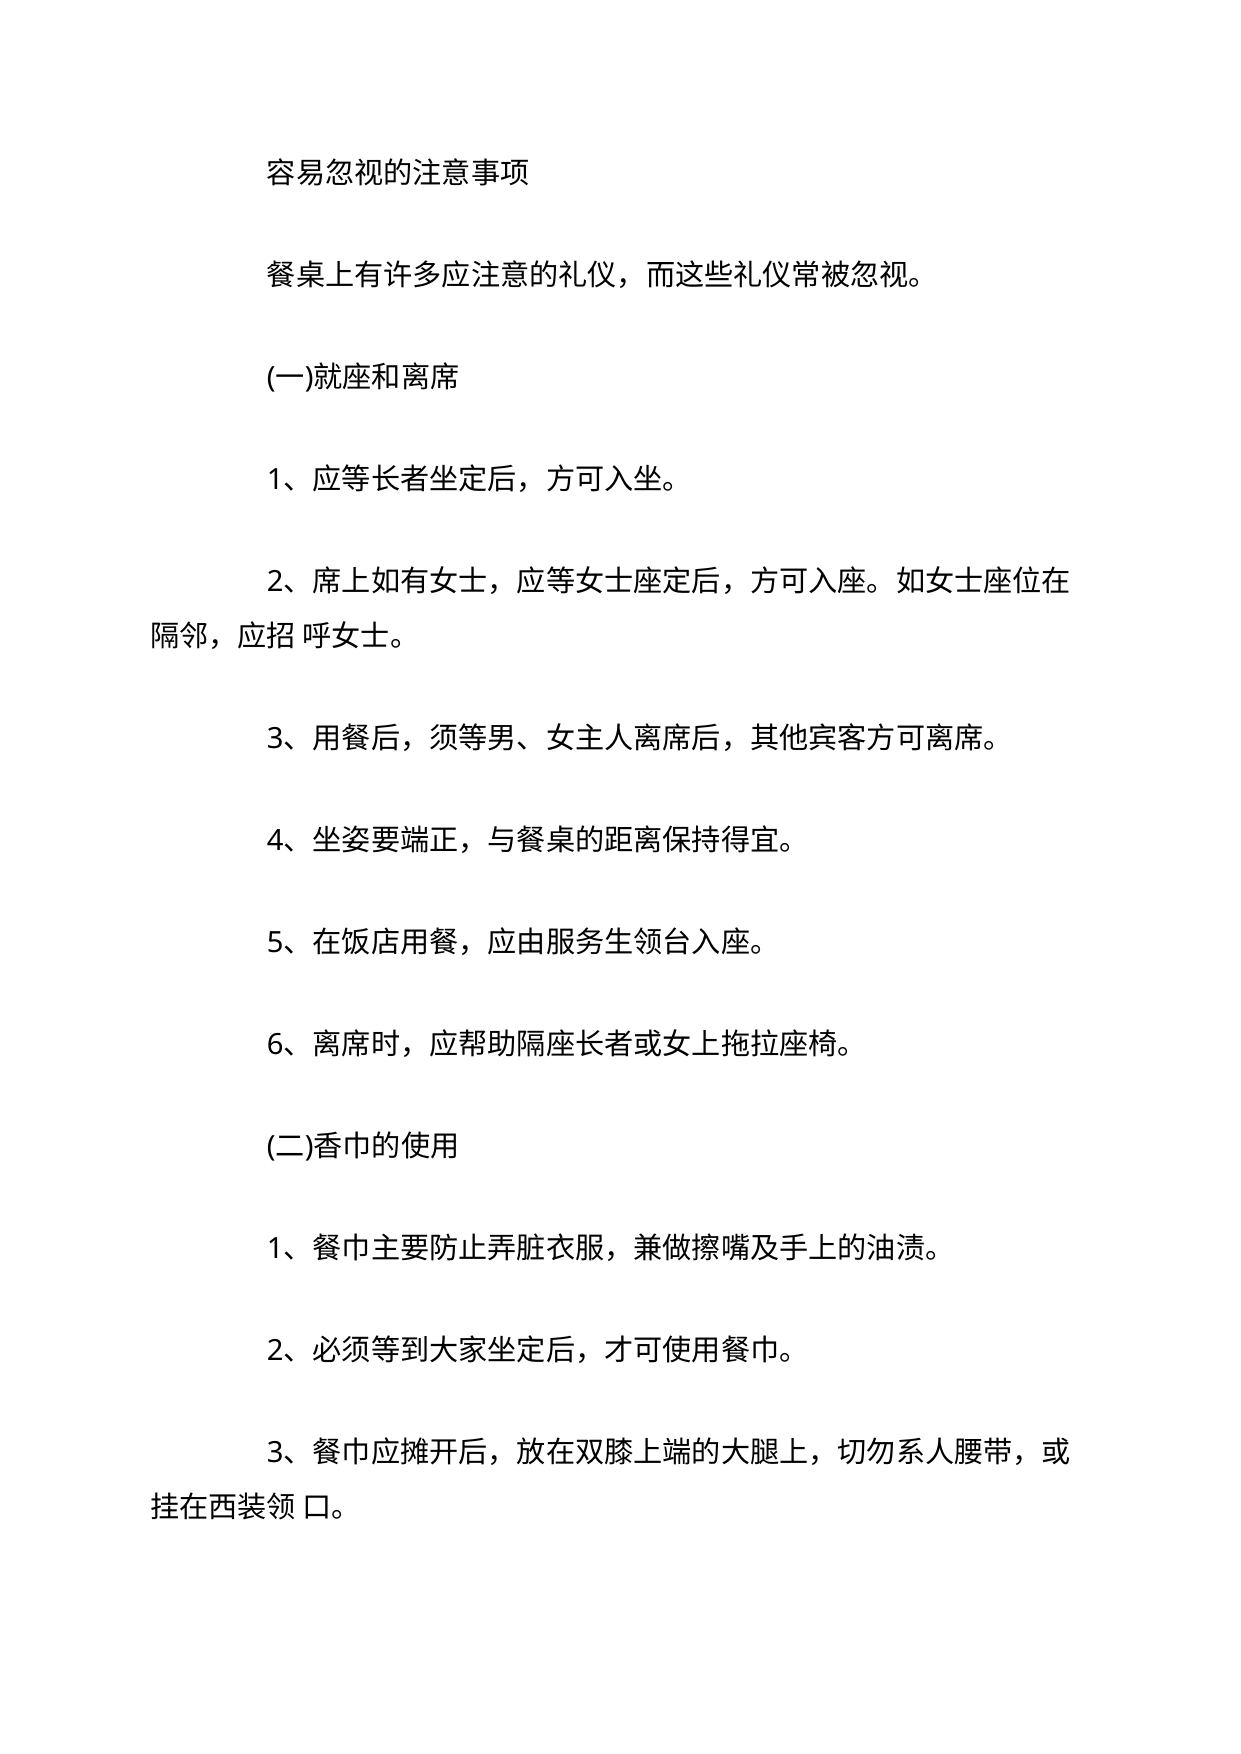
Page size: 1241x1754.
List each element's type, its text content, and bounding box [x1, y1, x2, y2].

text 3、餐巾应摊开后，放在双膝上端的大腿上，切勿系人腰带，或挂在西装领 口。 [150, 1428, 1090, 1525]
text 3、用餐后，须等男、女主人离席后，其他宾客方可离席。 [150, 714, 1090, 757]
text 1、应等长者坐定后，方可入坐。 [150, 456, 1090, 498]
text 1、餐巾主要防止弄脏衣服，兼做擦嘴及手上的油渍。 [150, 1224, 1090, 1267]
text 6、离席时，应帮助隔座长者或女上拖拉座椅。 [150, 1020, 1090, 1063]
text 容易忽视的注意事项 [150, 150, 1090, 192]
text 餐桌上有许多应注意的礼仪，而这些礼仪常被忽视。 [150, 252, 1090, 294]
text 2、席上如有女士，应等女士座定后，方可入座。如女士座位在隔邻，应招 呼女士。 [150, 557, 1090, 655]
text 5、在饭店用餐，应由服务生领台入座。 [150, 918, 1090, 961]
text (一)就座和离席 [150, 353, 1090, 396]
text (二)香巾的使用 [150, 1122, 1090, 1164]
text 2、必须等到大家坐定后，才可使用餐巾。 [150, 1326, 1090, 1368]
text 4、坐姿要端正，与餐桌的距离保持得宜。 [150, 816, 1090, 859]
